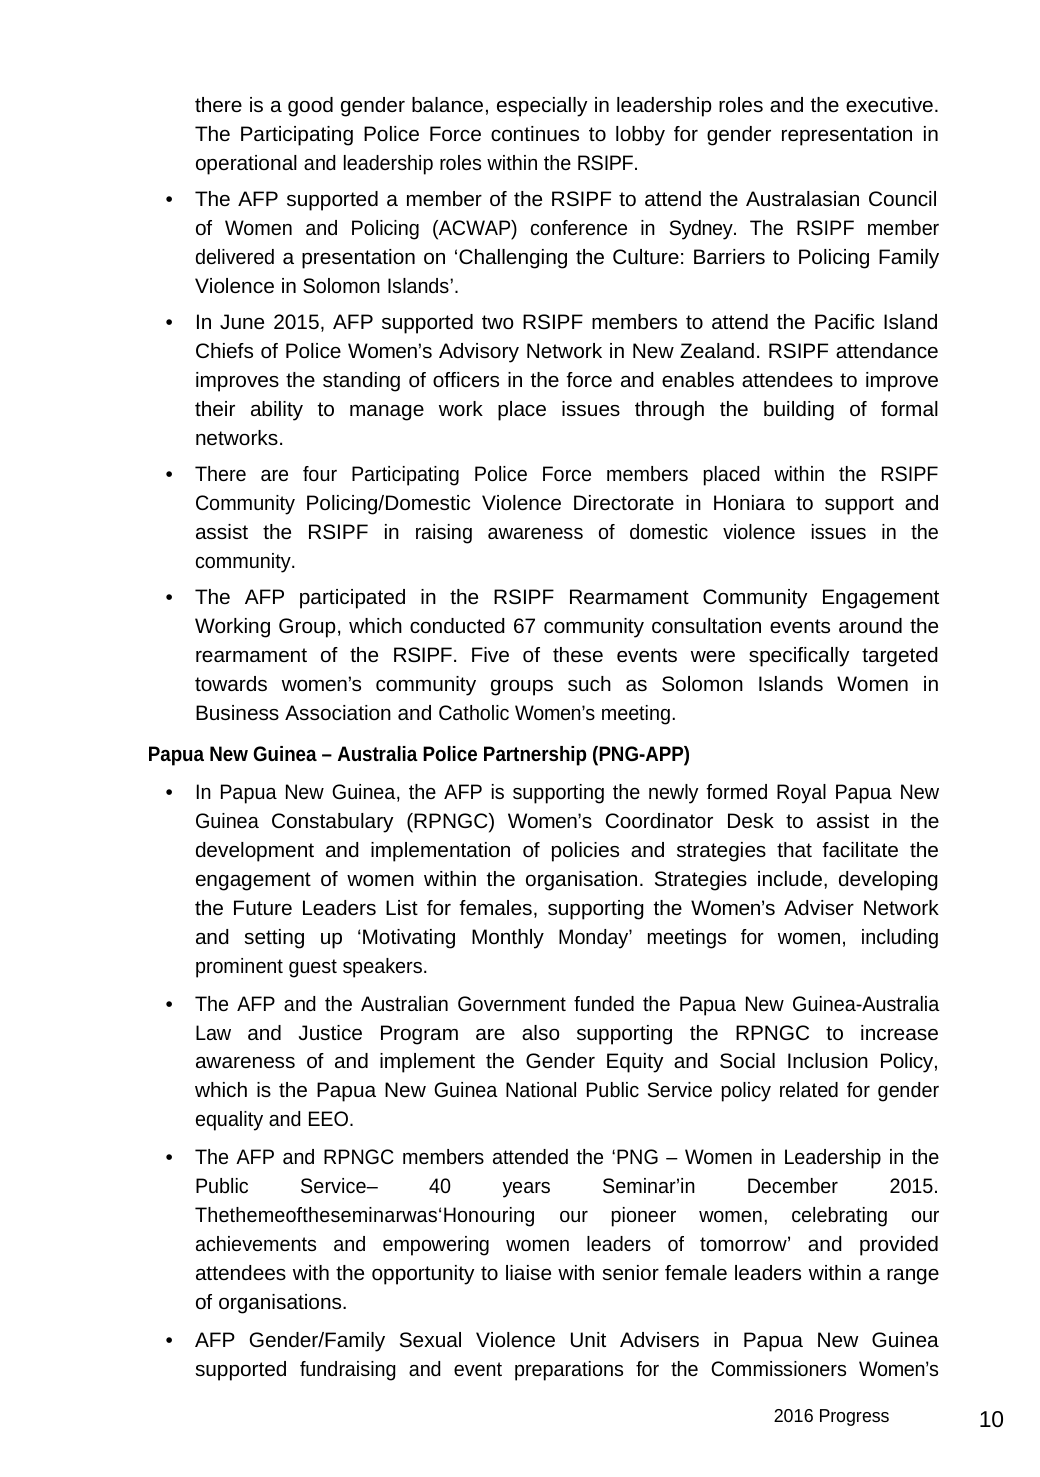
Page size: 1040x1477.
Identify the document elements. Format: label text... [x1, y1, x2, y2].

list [165, 1328, 939, 1381]
list In Papua New Guinea, the AFP is supporting the newly formed Royal Papua New Guinea Constabulary (RPNGC) Women’s Coordinator Desk to assist in the development and implementation of policies and strategies that facilitate the engagement of women within the organisation. Strategies include, developing the Future Leaders List for females, supporting the Women’s Adviser Network and setting up ‘Motivating Monthly Monday’ meetings for women, including prominent guest speakers. [165, 780, 939, 977]
list There are four Participating Police Force members placed within the RSIPF Community Policing/Domestic Violence Directorate in Honiara to support and assist the RSIPF in raising awareness of domestic violence issues in the community. [165, 462, 939, 573]
subtitle Papua New Guinea – Australia Police Partnership (PNG-APP) [148, 742, 1014, 766]
list In June 2015, AFP supported two RSIPF members to attend the Pacific Island Chiefs of Police Women’s Advisory Network in New Zealand. RSIPF attendance improves the standing of officers in the force and enables attendees to improve their ability to manage work place issues through the building of formal networks. [165, 310, 939, 450]
list The AFP participated in the RSIPF Rearmament Community Engagement Working Group, which conducted 67 community consultation events around the rearmament of the RSIPF. Five of these events were specifically targeted towards women’s community groups such as Solomon Islands Women in Business Association and Catholic Women’s meeting. [165, 585, 939, 725]
list The AFP and RPNGC members attended the ‘PNG – Women in Leadership in the Public Service– 40 years Seminar’in December 2015. Thethemeoftheseminarwas‘Honouring our pioneer women, celebrating our achievements and empowering women leaders of tomorrow’ and provided attendees with the opportunity to liaise with senior female leaders within a range of organisations. [165, 1145, 939, 1314]
text there is a good gender balance, especially in leadership roles and the executive. The Participating Police Force continues to lobby for gender representation in operational and leadership roles within the RSIPF. [195, 93, 939, 175]
list The AFP and the Australian Government funded the Papua New Guinea-Australia Law and Justice Program are also supporting the RPNGC to increase awareness of and implement the Gender Equity and Social Inclusion Policy, which is the Papua New Guinea National Public Service policy related for gender equality and EEO. [165, 991, 939, 1131]
list The AFP supported a member of the RSIPF to attend the Australasian Council of Women and Policing (ACWAP) conference in Sydney. The RSIPF member delivered a presentation on ‘Challenging the Culture: Barriers to Policing Family Violence in Solomon Islands’. [165, 187, 939, 298]
